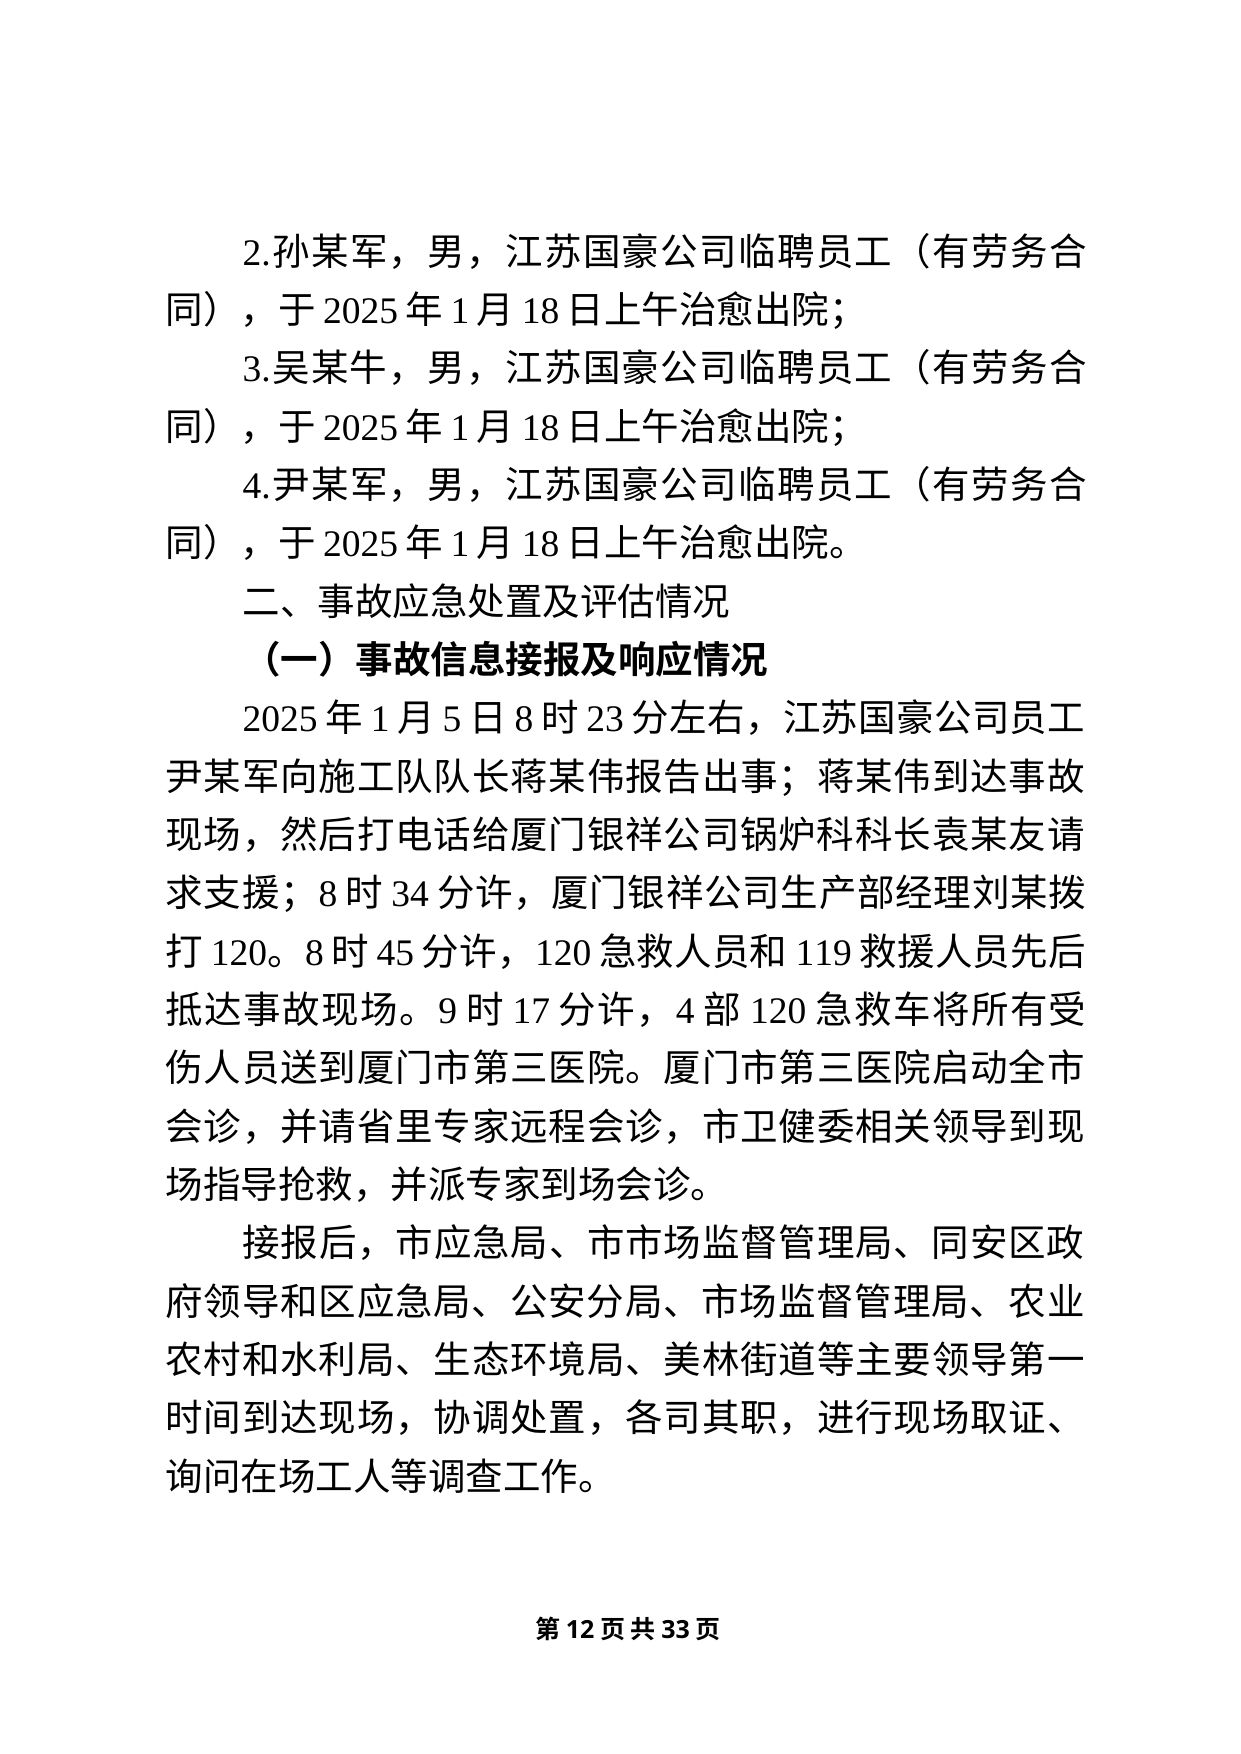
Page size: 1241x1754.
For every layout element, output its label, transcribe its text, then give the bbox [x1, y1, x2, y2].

text 2.孙某军，男，江苏国豪公司临聘员工（有劳务合同），于2025年1月18日上午治愈出院； [165, 218, 1087, 335]
text 4.尹某军，男，江苏国豪公司临聘员工（有劳务合同），于2025年1月18日上午治愈出院。 [165, 452, 1087, 568]
text 2025年1月5日8时23分左右，江苏国豪公司员工尹某军向施工队队长蒋某伟报告出事；蒋某伟到达事故现场，然后打电话给厦门银祥公司锅炉科科长袁某友请求支援；8时34分许，厦门银祥公司生产部经理刘某拨打120。8时45分许，120急救人员和119救援人员先后抵达事故现场。9时17分许，4部120急救车将所有受伤人员送到厦门市第三医院。厦门市第三医院启动全市会诊，并请省里专家远程会诊，市卫健委相关领导到现场指导抢救，并派专家到场会诊。 [165, 685, 1087, 1210]
text 3.吴某牛，男，江苏国豪公司临聘员工（有劳务合同），于2025年1月18日上午治愈出院； [165, 335, 1087, 452]
text 二、事故应急处置及评估情况 [165, 568, 1087, 627]
text 接报后，市应急局、市市场监督管理局、同安区政府领导和区应急局、公安分局、市场监督管理局、农业农村和水利局、生态环境局、美林街道等主要领导第一时间到达现场，协调处置，各司其职，进行现场取证、询问在场工人等调查工作。 [165, 1210, 1087, 1502]
text （一）事故信息接报及响应情况 [165, 627, 1087, 685]
